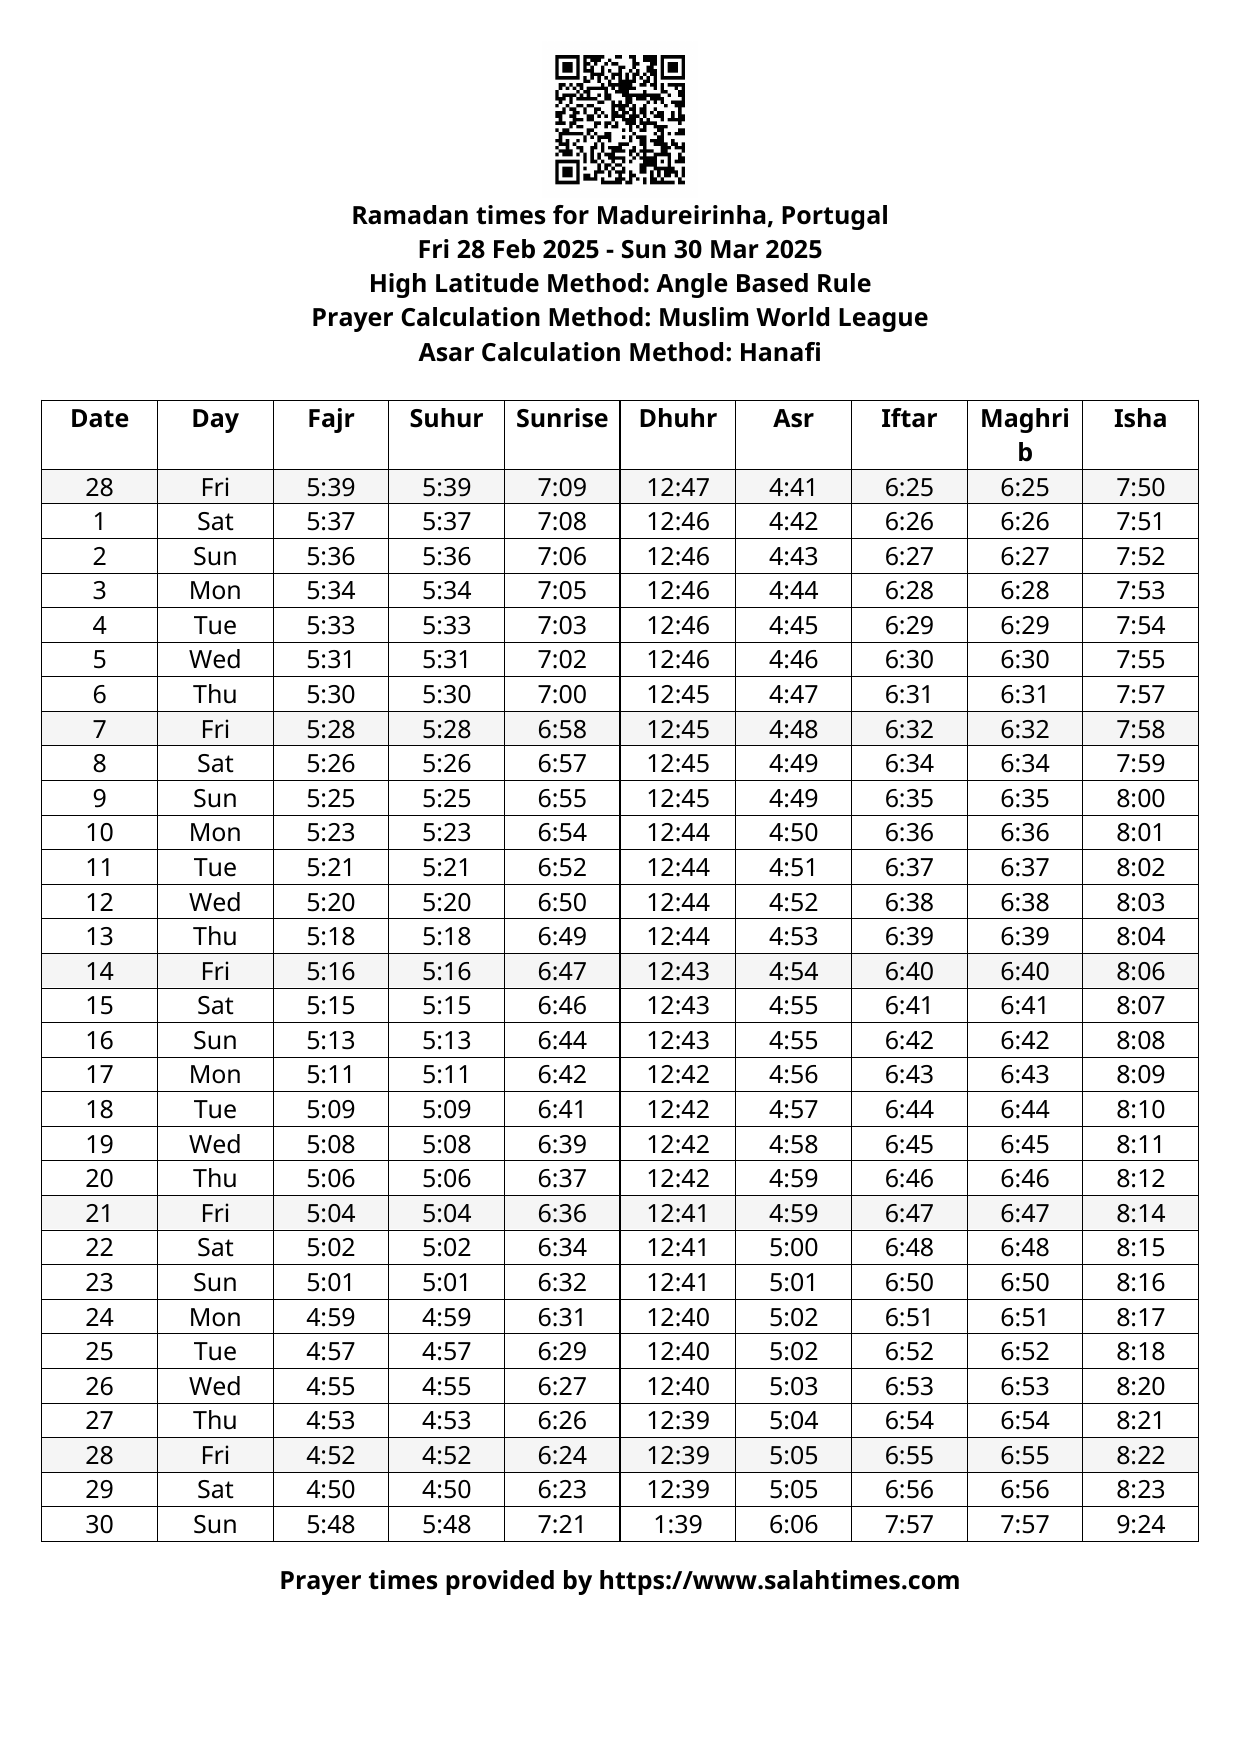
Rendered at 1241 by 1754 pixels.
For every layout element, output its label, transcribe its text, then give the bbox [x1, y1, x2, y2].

table_cell 4:53 [274, 1404, 388, 1437]
table_cell 6:39 [852, 919, 967, 953]
table_cell Sat [158, 1231, 273, 1264]
table_cell 8 [42, 746, 157, 780]
table_cell 4:57 [274, 1334, 388, 1368]
table_cell 4:52 [274, 1438, 388, 1472]
table_cell Sat [158, 1473, 273, 1506]
table_cell 12:43 [621, 1023, 735, 1057]
table_cell 28 [42, 470, 157, 503]
table_cell 6:57 [505, 746, 619, 780]
table_cell 8:08 [1083, 1023, 1198, 1057]
table_header Asr [736, 401, 851, 469]
table_cell 4:56 [736, 1058, 851, 1091]
table_cell 4:50 [736, 816, 851, 849]
table_cell 6:25 [968, 470, 1082, 503]
table_cell Fri [158, 1196, 273, 1229]
table_cell 6:30 [852, 643, 967, 676]
table_cell 5:08 [389, 1127, 504, 1160]
table_cell 6:06 [736, 1507, 851, 1541]
table_cell 12:45 [621, 677, 735, 711]
table_cell 6:37 [505, 1161, 619, 1195]
table_cell Mon [158, 574, 273, 607]
table_cell 5:39 [389, 470, 504, 503]
text Prayer times provided by https://www.salahtimes.com [42, 1563, 1198, 1597]
table_cell 6:24 [505, 1438, 619, 1472]
table_cell 21 [42, 1196, 157, 1229]
table_cell 12:39 [621, 1404, 735, 1437]
table_cell 5:31 [389, 643, 504, 676]
table_cell 6:38 [852, 885, 967, 918]
table_cell 5:34 [274, 574, 388, 607]
table_cell 6:53 [968, 1369, 1082, 1402]
table_cell 6:34 [852, 746, 967, 780]
table_cell 5:20 [274, 885, 388, 918]
table_cell 5:08 [274, 1127, 388, 1160]
table_cell 4:49 [736, 781, 851, 814]
table_header Day [158, 401, 273, 469]
table_cell 5:04 [736, 1404, 851, 1437]
table_cell 5:33 [274, 608, 388, 642]
table_cell 6:37 [852, 850, 967, 884]
table_cell 6:52 [852, 1334, 967, 1368]
table_cell 20 [42, 1161, 157, 1195]
table_cell 12:41 [621, 1265, 735, 1299]
table_cell 6:47 [505, 954, 619, 987]
table_cell 5:21 [274, 850, 388, 884]
table_cell 6:38 [968, 885, 1082, 918]
table_cell 6:39 [505, 1127, 619, 1160]
table_cell 5:15 [389, 989, 504, 1022]
table_cell 9 [42, 781, 157, 814]
table_cell 4:42 [736, 504, 851, 538]
table_cell 8:10 [1083, 1092, 1198, 1126]
table_cell Sat [158, 989, 273, 1022]
table_cell 5:02 [274, 1231, 388, 1264]
table_cell 9:24 [1083, 1507, 1198, 1541]
table_cell 12:40 [621, 1334, 735, 1368]
table_cell 5:02 [389, 1231, 504, 1264]
table_cell Mon [158, 1300, 273, 1333]
table_cell 6:52 [505, 850, 619, 884]
table_cell 5:37 [389, 504, 504, 538]
table_cell 5:28 [389, 712, 504, 745]
table_cell 5:02 [736, 1334, 851, 1368]
table_cell 6:48 [852, 1231, 967, 1264]
table_cell Wed [158, 885, 273, 918]
table_cell 5:36 [274, 539, 388, 572]
table_cell 15 [42, 989, 157, 1022]
table_cell 6:46 [505, 989, 619, 1022]
table_cell 6:28 [852, 574, 967, 607]
table_cell Wed [158, 1127, 273, 1160]
table_cell 5:05 [736, 1438, 851, 1472]
table_cell 5:13 [274, 1023, 388, 1057]
table_cell 6:35 [852, 781, 967, 814]
table_header Suhur [389, 401, 504, 469]
table_cell 30 [42, 1507, 157, 1541]
table_cell 6 [42, 677, 157, 711]
table_cell 4:48 [736, 712, 851, 745]
table_cell Sun [158, 1507, 273, 1541]
table_cell Thu [158, 919, 273, 953]
table_cell 12:44 [621, 885, 735, 918]
table_cell 6:54 [852, 1404, 967, 1437]
table_header Maghrib [968, 401, 1082, 469]
table_cell 12:44 [621, 816, 735, 849]
table_cell 6:27 [505, 1369, 619, 1402]
table_cell 12:45 [621, 712, 735, 745]
table_cell 5:13 [389, 1023, 504, 1057]
table_cell 7:02 [505, 643, 619, 676]
table_cell 7 [42, 712, 157, 745]
table_cell 6:44 [505, 1023, 619, 1057]
table_cell 4:49 [736, 746, 851, 780]
table_cell 5:02 [736, 1300, 851, 1333]
table_cell 6:46 [852, 1161, 967, 1195]
table_cell 5:05 [736, 1473, 851, 1506]
table_cell 6:43 [968, 1058, 1082, 1091]
table_cell 7:51 [1083, 504, 1198, 538]
text High Latitude Method: Angle Based Rule [42, 266, 1198, 300]
table_cell 7:21 [505, 1507, 619, 1541]
table_cell 7:54 [1083, 608, 1198, 642]
table_cell 5:16 [389, 954, 504, 987]
table_cell 6:32 [968, 712, 1082, 745]
table_cell 6:35 [968, 781, 1082, 814]
table_cell 6:31 [505, 1300, 619, 1333]
table_cell Tue [158, 1334, 273, 1368]
table_cell 6:50 [852, 1265, 967, 1299]
table_header Fajr [274, 401, 388, 469]
table_cell 7:55 [1083, 643, 1198, 676]
table_cell 8:07 [1083, 989, 1198, 1022]
table_cell 6:44 [968, 1092, 1082, 1126]
table_cell 6:39 [968, 919, 1082, 953]
table_cell 6:55 [505, 781, 619, 814]
table_cell 7:53 [1083, 574, 1198, 607]
table_cell 6:56 [852, 1473, 967, 1506]
table_cell 5:01 [274, 1265, 388, 1299]
table_cell 6:50 [505, 885, 619, 918]
picture [542, 41, 699, 198]
table_cell 12:39 [621, 1473, 735, 1506]
table_cell 12:46 [621, 608, 735, 642]
table_cell 12:46 [621, 643, 735, 676]
table_cell 8:15 [1083, 1231, 1198, 1264]
table_cell 12:45 [621, 746, 735, 780]
table_cell 5:34 [389, 574, 504, 607]
table_cell 6:47 [968, 1196, 1082, 1229]
table_cell 4:41 [736, 470, 851, 503]
table_cell 8:16 [1083, 1265, 1198, 1299]
table_cell 6:31 [968, 677, 1082, 711]
table_cell 8:06 [1083, 954, 1198, 987]
table_cell 5:25 [389, 781, 504, 814]
table_header Sunrise [505, 401, 619, 469]
table_cell 12:39 [621, 1438, 735, 1472]
table_cell 6:37 [968, 850, 1082, 884]
table_cell 1:39 [621, 1507, 735, 1541]
table_cell 7:05 [505, 574, 619, 607]
table_cell Fri [158, 470, 273, 503]
table_cell 8:20 [1083, 1369, 1198, 1402]
table_cell Fri [158, 1438, 273, 1472]
table_cell 8:00 [1083, 781, 1198, 814]
table_cell 6:26 [968, 504, 1082, 538]
table_cell 8:23 [1083, 1473, 1198, 1506]
table_cell 6:58 [505, 712, 619, 745]
table_cell 6:54 [505, 816, 619, 849]
table_cell 5:23 [389, 816, 504, 849]
table_cell 12:42 [621, 1161, 735, 1195]
table_cell 4:44 [736, 574, 851, 607]
table_cell 5:18 [274, 919, 388, 953]
table_cell 7:57 [852, 1507, 967, 1541]
table_cell 6:36 [505, 1196, 619, 1229]
table_cell 6:32 [852, 712, 967, 745]
table_cell 22 [42, 1231, 157, 1264]
table_cell 6:29 [968, 608, 1082, 642]
table_cell 8:18 [1083, 1334, 1198, 1368]
table_cell 6:25 [852, 470, 967, 503]
table_cell 4 [42, 608, 157, 642]
table_cell 12:47 [621, 470, 735, 503]
table_cell 4:57 [736, 1092, 851, 1126]
table_cell 5:26 [389, 746, 504, 780]
table_cell 12:44 [621, 850, 735, 884]
table_cell 12:41 [621, 1196, 735, 1229]
table_cell Thu [158, 1404, 273, 1437]
table_cell 18 [42, 1092, 157, 1126]
table_cell 6:34 [505, 1231, 619, 1264]
table_cell 5:30 [274, 677, 388, 711]
table_cell 5:04 [274, 1196, 388, 1229]
table_cell 12:45 [621, 781, 735, 814]
table_cell 4:52 [736, 885, 851, 918]
table_cell 7:50 [1083, 470, 1198, 503]
table_cell 7:03 [505, 608, 619, 642]
table_cell 4:59 [736, 1161, 851, 1195]
table_cell 4:53 [389, 1404, 504, 1437]
table_cell 6:47 [852, 1196, 967, 1229]
table_cell 12:46 [621, 539, 735, 572]
table_cell 4:53 [736, 919, 851, 953]
table_cell 26 [42, 1369, 157, 1402]
table_cell Sun [158, 539, 273, 572]
table_cell 16 [42, 1023, 157, 1057]
table_cell 6:26 [852, 504, 967, 538]
table_cell 6:41 [852, 989, 967, 1022]
table_cell 4:46 [736, 643, 851, 676]
table_cell 6:54 [968, 1404, 1082, 1437]
table_cell Wed [158, 643, 273, 676]
table_cell 3 [42, 574, 157, 607]
table_cell 7:59 [1083, 746, 1198, 780]
table_cell 13 [42, 919, 157, 953]
table_cell 5:36 [389, 539, 504, 572]
table_cell 11 [42, 850, 157, 884]
table_cell 6:51 [968, 1300, 1082, 1333]
table_cell 7:06 [505, 539, 619, 572]
table_cell 5:23 [274, 816, 388, 849]
table_cell Sun [158, 1023, 273, 1057]
table_cell 6:40 [968, 954, 1082, 987]
table_cell 6:29 [852, 608, 967, 642]
table_cell 6:51 [852, 1300, 967, 1333]
table_cell 5:16 [274, 954, 388, 987]
table_cell 4:59 [389, 1300, 504, 1333]
table_cell 24 [42, 1300, 157, 1333]
table_cell 6:44 [852, 1092, 967, 1126]
table_cell 4:45 [736, 608, 851, 642]
table_cell 12:42 [621, 1092, 735, 1126]
table_cell Wed [158, 1369, 273, 1402]
table_cell 5:18 [389, 919, 504, 953]
text Asar Calculation Method: Hanafi [42, 334, 1198, 368]
table_cell 5:25 [274, 781, 388, 814]
table_cell 6:26 [505, 1404, 619, 1437]
table_cell 5:26 [274, 746, 388, 780]
table_cell 25 [42, 1334, 157, 1368]
table_cell 5:06 [274, 1161, 388, 1195]
table_cell 6:49 [505, 919, 619, 953]
table_cell 6:28 [968, 574, 1082, 607]
table_cell Tue [158, 1092, 273, 1126]
table_cell Tue [158, 608, 273, 642]
table_cell 6:29 [505, 1334, 619, 1368]
table_cell 5:15 [274, 989, 388, 1022]
table_cell 4:50 [274, 1473, 388, 1506]
table_cell 7:52 [1083, 539, 1198, 572]
table_cell 12:41 [621, 1231, 735, 1264]
table_cell 8:04 [1083, 919, 1198, 953]
table_cell 6:46 [968, 1161, 1082, 1195]
table_cell Mon [158, 1058, 273, 1091]
table_cell 12:46 [621, 504, 735, 538]
table_cell 4:47 [736, 677, 851, 711]
table_cell 6:53 [852, 1369, 967, 1402]
table_cell 6:55 [852, 1438, 967, 1472]
table_cell 7:00 [505, 677, 619, 711]
table_cell 10 [42, 816, 157, 849]
table_cell 7:57 [1083, 677, 1198, 711]
text Fri 28 Feb 2025 - Sun 30 Mar 2025 [42, 232, 1198, 266]
table_cell 6:52 [968, 1334, 1082, 1368]
table_cell 5:28 [274, 712, 388, 745]
table_cell 6:41 [968, 989, 1082, 1022]
table_cell 6:36 [968, 816, 1082, 849]
table_cell 6:34 [968, 746, 1082, 780]
table_cell 12:46 [621, 574, 735, 607]
table_cell 5:11 [389, 1058, 504, 1091]
table_cell 5:48 [274, 1507, 388, 1541]
table_cell 29 [42, 1473, 157, 1506]
table_cell 7:09 [505, 470, 619, 503]
table_cell 1 [42, 504, 157, 538]
table_cell 12:43 [621, 954, 735, 987]
table_cell 5:48 [389, 1507, 504, 1541]
table_cell 6:55 [968, 1438, 1082, 1472]
table_cell 4:55 [274, 1369, 388, 1402]
table_cell 4:54 [736, 954, 851, 987]
table_header Date [42, 401, 157, 469]
table_cell 6:43 [852, 1058, 967, 1091]
table_cell 5:06 [389, 1161, 504, 1195]
table_cell 6:32 [505, 1265, 619, 1299]
table_cell 4:55 [389, 1369, 504, 1402]
table_cell 5:37 [274, 504, 388, 538]
table_cell 12:42 [621, 1127, 735, 1160]
table_cell 6:23 [505, 1473, 619, 1506]
table_cell Thu [158, 1161, 273, 1195]
table_cell 6:50 [968, 1265, 1082, 1299]
table_cell Thu [158, 677, 273, 711]
table_cell 6:48 [968, 1231, 1082, 1264]
table_cell 5:21 [389, 850, 504, 884]
table_cell 12:42 [621, 1058, 735, 1091]
table_cell 6:41 [505, 1092, 619, 1126]
table_cell 12:44 [621, 919, 735, 953]
table_cell Sun [158, 1265, 273, 1299]
table_cell 12:40 [621, 1300, 735, 1333]
table_cell Fri [158, 712, 273, 745]
table_cell 12 [42, 885, 157, 918]
table_cell Mon [158, 816, 273, 849]
table_cell 5:01 [389, 1265, 504, 1299]
table_cell Sat [158, 746, 273, 780]
table_cell 8:03 [1083, 885, 1198, 918]
table_cell 6:42 [968, 1023, 1082, 1057]
table_cell 5:01 [736, 1265, 851, 1299]
table_cell 6:42 [852, 1023, 967, 1057]
table_cell 5:33 [389, 608, 504, 642]
table_cell 6:27 [968, 539, 1082, 572]
table_cell 8:21 [1083, 1404, 1198, 1437]
table_cell 6:27 [852, 539, 967, 572]
table_cell 5:11 [274, 1058, 388, 1091]
table_cell 5:00 [736, 1231, 851, 1264]
table_cell 5:31 [274, 643, 388, 676]
table_cell Tue [158, 850, 273, 884]
table_cell 5:20 [389, 885, 504, 918]
table_cell 4:59 [274, 1300, 388, 1333]
table_cell 8:14 [1083, 1196, 1198, 1229]
table_cell 8:22 [1083, 1438, 1198, 1472]
table_cell 8:11 [1083, 1127, 1198, 1160]
table_cell 12:43 [621, 989, 735, 1022]
table_cell Sun [158, 781, 273, 814]
table_cell 4:55 [736, 1023, 851, 1057]
table_cell 6:45 [968, 1127, 1082, 1160]
table_cell 4:57 [389, 1334, 504, 1368]
table_header Isha [1083, 401, 1198, 469]
table_cell 5:39 [274, 470, 388, 503]
table_cell 4:55 [736, 989, 851, 1022]
table_cell 5:03 [736, 1369, 851, 1402]
table_cell 4:58 [736, 1127, 851, 1160]
table_cell 19 [42, 1127, 157, 1160]
table_cell Fri [158, 954, 273, 987]
table_cell 12:40 [621, 1369, 735, 1402]
table_cell 4:52 [389, 1438, 504, 1472]
table_cell 6:31 [852, 677, 967, 711]
table_cell 7:57 [968, 1507, 1082, 1541]
table_cell 5:09 [274, 1092, 388, 1126]
table_cell 8:01 [1083, 816, 1198, 849]
table_cell 6:45 [852, 1127, 967, 1160]
table_cell 8:02 [1083, 850, 1198, 884]
table_cell 2 [42, 539, 157, 572]
table_cell 6:40 [852, 954, 967, 987]
table_cell Sat [158, 504, 273, 538]
table_cell 17 [42, 1058, 157, 1091]
table_cell 5 [42, 643, 157, 676]
table_cell 7:58 [1083, 712, 1198, 745]
table_cell 6:42 [505, 1058, 619, 1091]
table_cell 4:50 [389, 1473, 504, 1506]
table_header Iftar [852, 401, 967, 469]
text Ramadan times for Madureirinha, Portugal [42, 198, 1198, 232]
table_cell 4:59 [736, 1196, 851, 1229]
table_cell 8:12 [1083, 1161, 1198, 1195]
table_cell 23 [42, 1265, 157, 1299]
table_cell 6:56 [968, 1473, 1082, 1506]
table_cell 4:43 [736, 539, 851, 572]
table_cell 8:09 [1083, 1058, 1198, 1091]
table_cell 8:17 [1083, 1300, 1198, 1333]
table_cell 14 [42, 954, 157, 987]
text Prayer Calculation Method: Muslim World League [42, 300, 1198, 334]
table_cell 5:30 [389, 677, 504, 711]
table_cell 5:09 [389, 1092, 504, 1126]
table_cell 4:51 [736, 850, 851, 884]
table_cell 7:08 [505, 504, 619, 538]
table_cell 5:04 [389, 1196, 504, 1229]
table_cell 6:36 [852, 816, 967, 849]
table_cell 27 [42, 1404, 157, 1437]
table_header Dhuhr [621, 401, 735, 469]
table_cell 28 [42, 1438, 157, 1472]
table_cell 6:30 [968, 643, 1082, 676]
